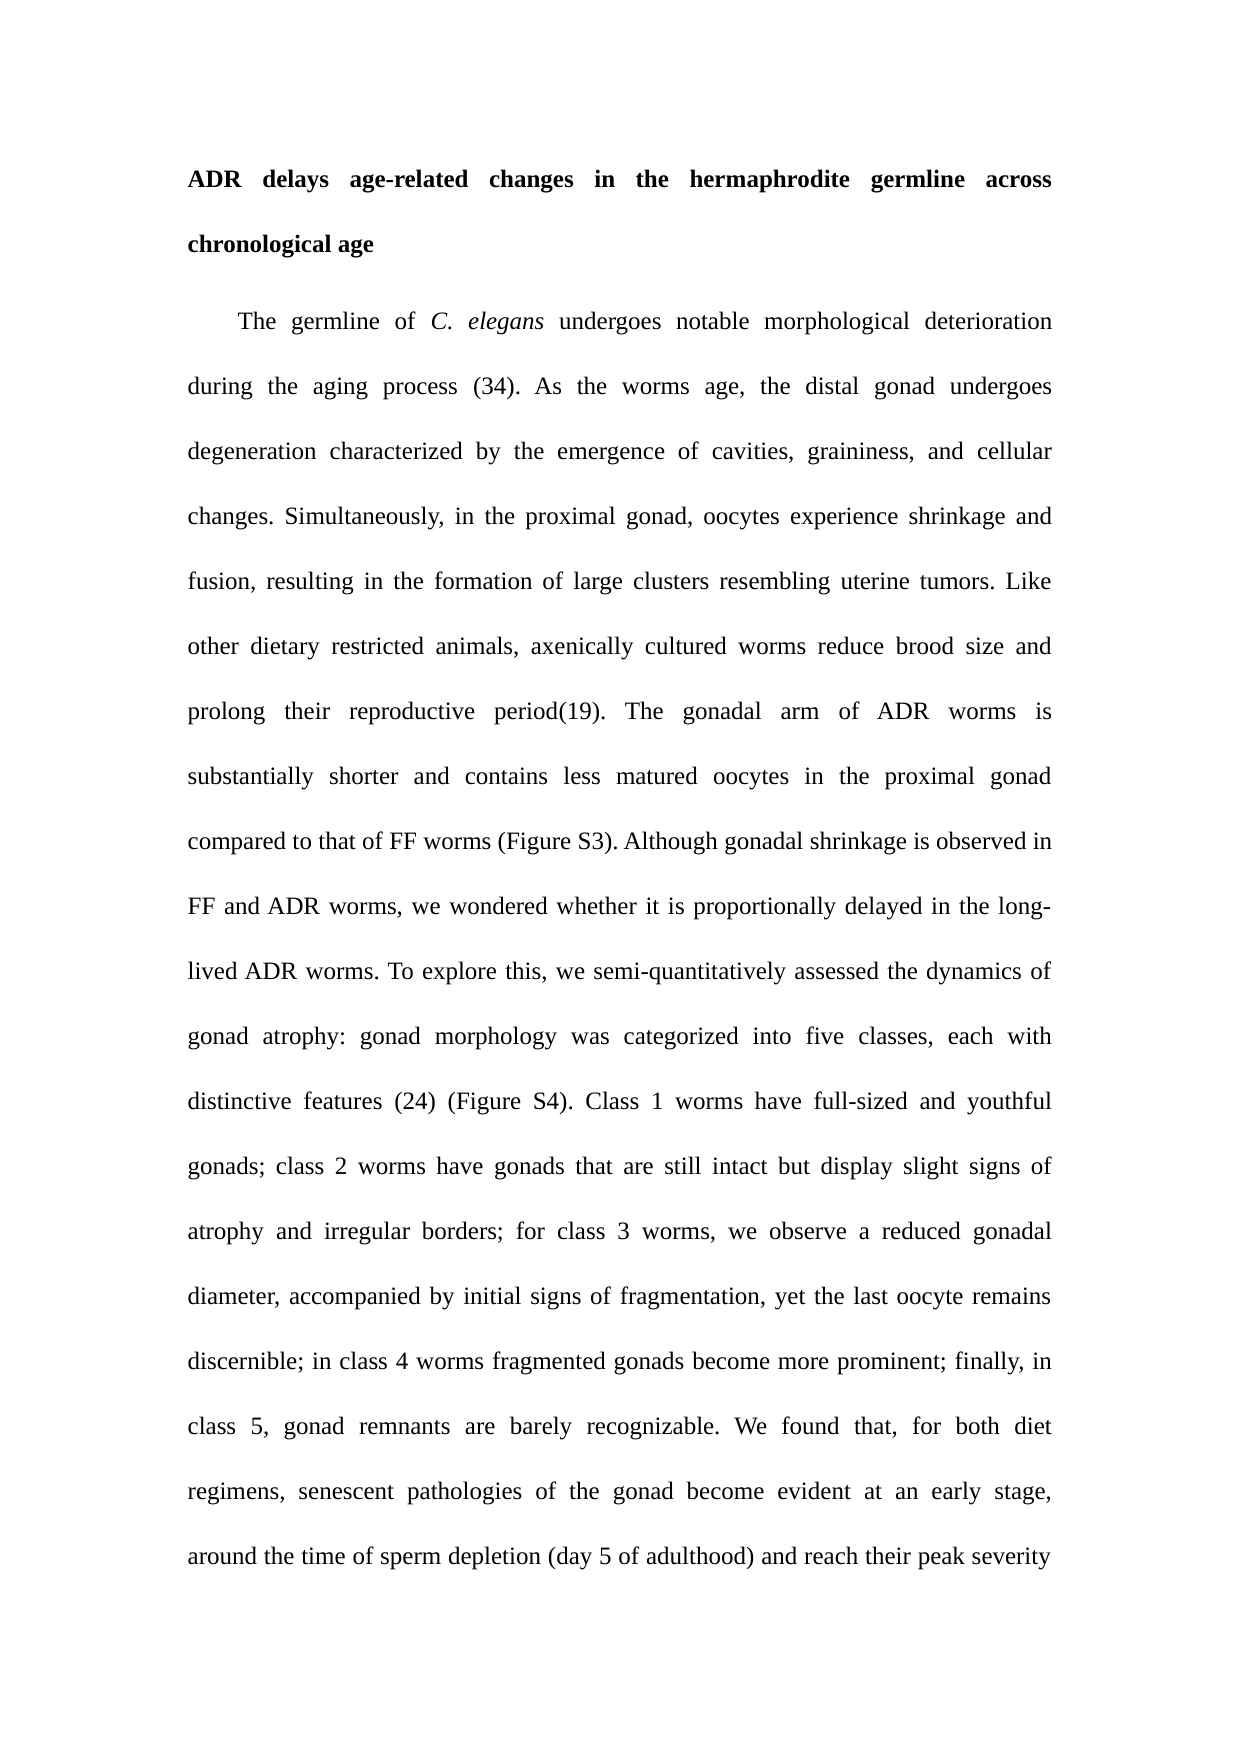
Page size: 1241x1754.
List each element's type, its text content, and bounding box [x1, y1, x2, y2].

subtitle ADR delays age-related changes in the hermaphrodite germline across chronological age [187, 162, 1053, 259]
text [187, 304, 1053, 1572]
